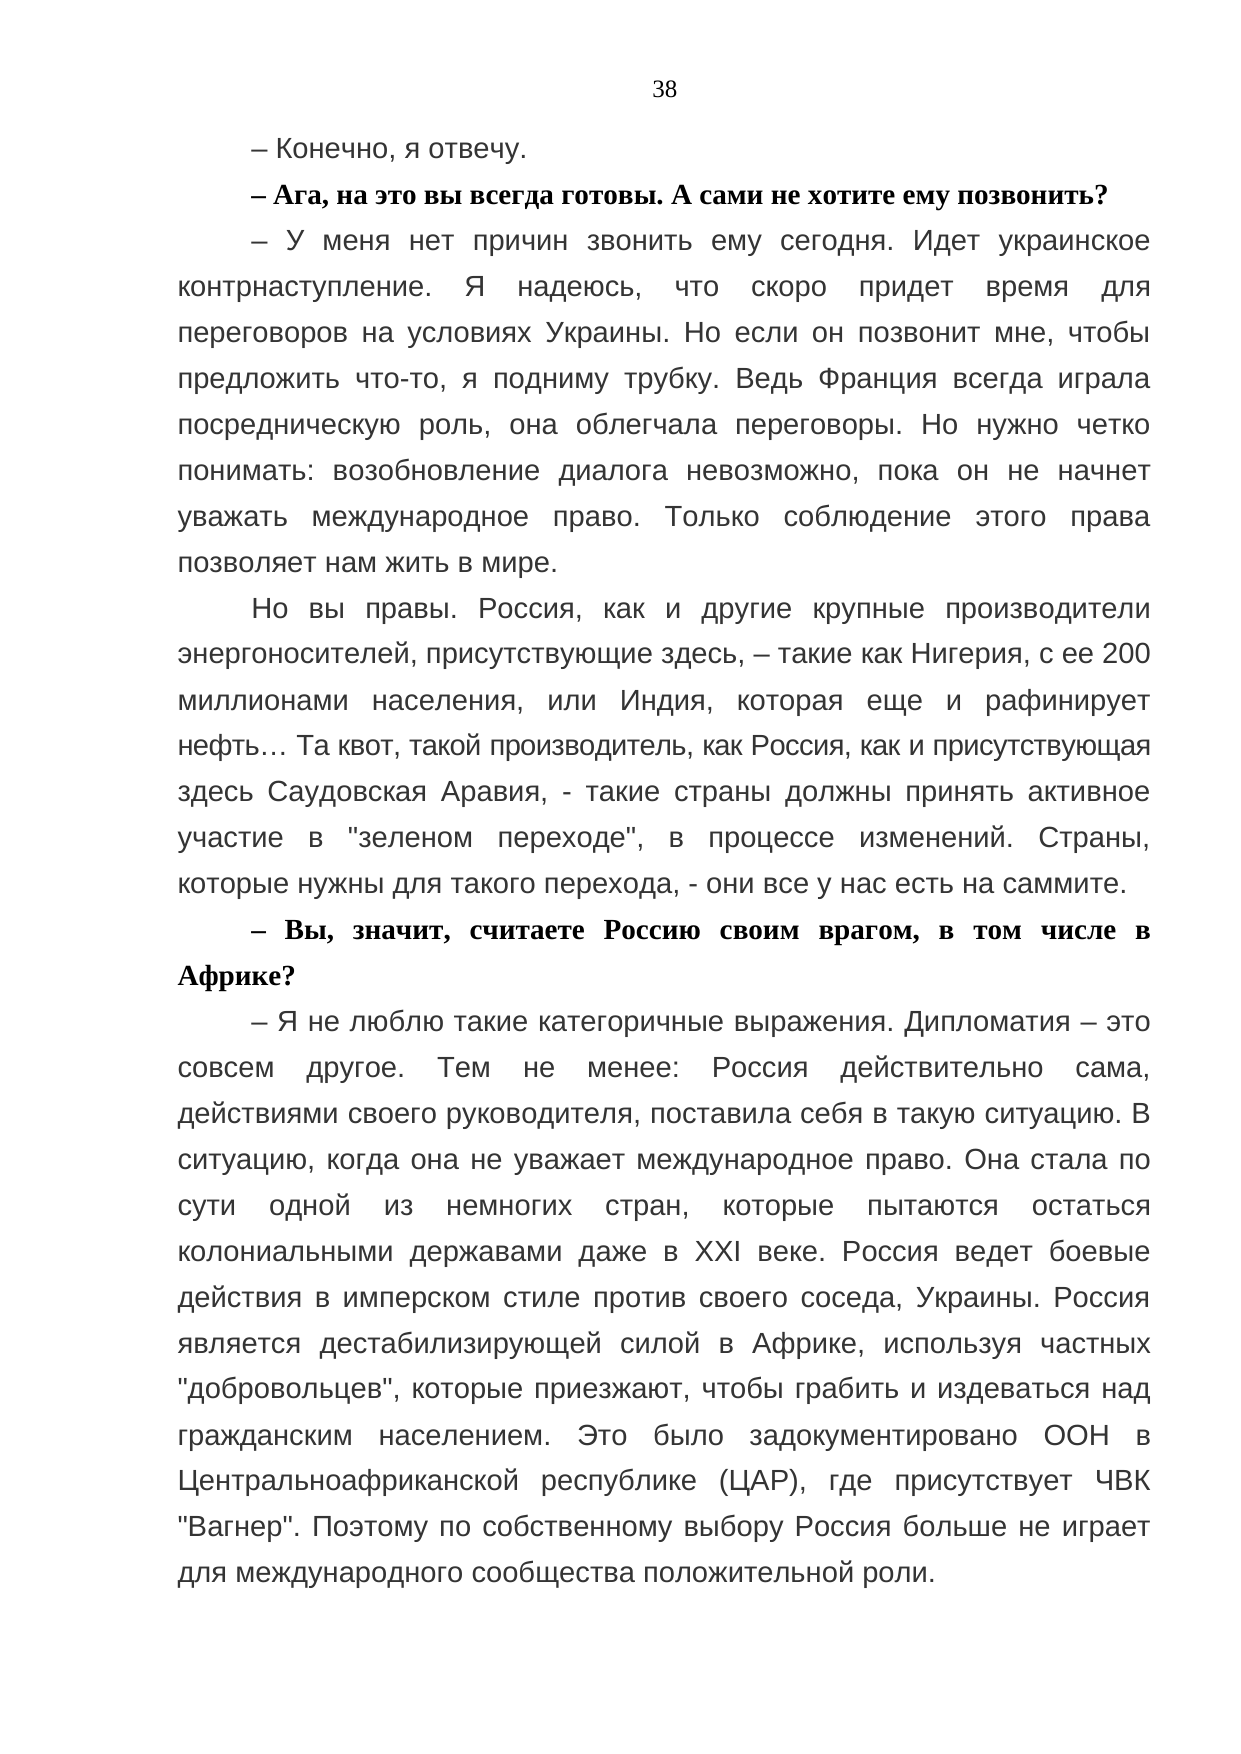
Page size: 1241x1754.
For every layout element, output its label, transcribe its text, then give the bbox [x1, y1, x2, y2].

text Но вы правы. Россия, как и другие крупные производители энергоносителей, присутствующие здесь, – такие как Нигерия, с ее 200 миллионами населения, или Индия, которая еще и рафинирует нефть… Та квот, такой производитель, как Россия, как и присутствующая здесь Саудовская Аравия, - такие страны должны принять активное участие в "зеленом переходе", в процессе изменений. Страны, которые нужны для такого перехода, - они все у нас есть на саммите. [177, 591, 1152, 900]
text – У меня нет причин звонить ему сегодня. Идет украинское контрнаступление. Я надеюсь, что скоро придет время для переговоров на условиях Украины. Но если он позвонит мне, чтобы предложить что-то, я подниму трубку. Ведь Франция всегда играла посредническую роль, она облегчала переговоры. Но нужно четко понимать: возобновление диалога невозможно, пока он не начнет уважать международное право. Только соблюдение этого права позволяет нам жить в мире. [177, 223, 1152, 578]
text – Я не люблю такие категоричные выражения. Дипломатия – это совсем другое. Тем не менее: Россия действительно сама, действиями своего руководителя, поставила себя в такую ситуацию. В ситуацию, когда она не уважает международное право. Она стала по сути одной из немногих стран, которые пытаются остаться колониальными державами даже в XXI веке. Россия ведет боевые действия в имперском стиле против своего соседа, Украины. Россия является дестабилизирующей силой в Африке, используя частных "добровольцев", которые приезжают, чтобы грабить и издеваться над гражданским населением. Это было задокументировано ООН в Центральноафриканской республике (ЦАР), где присутствует ЧВК "Вагнер". Поэтому по собственному выбору Россия больше не играет для международного сообщества положительной роли. [177, 1004, 1152, 1589]
text – Конечно, я отвечу. [177, 131, 1152, 165]
text – Вы, значит, считаете Россию своим врагом, в том числе в Африке? [177, 912, 1152, 992]
text – Ага, на это вы всегда готовы. А сами не хотите ему позвонить? [177, 177, 1152, 211]
